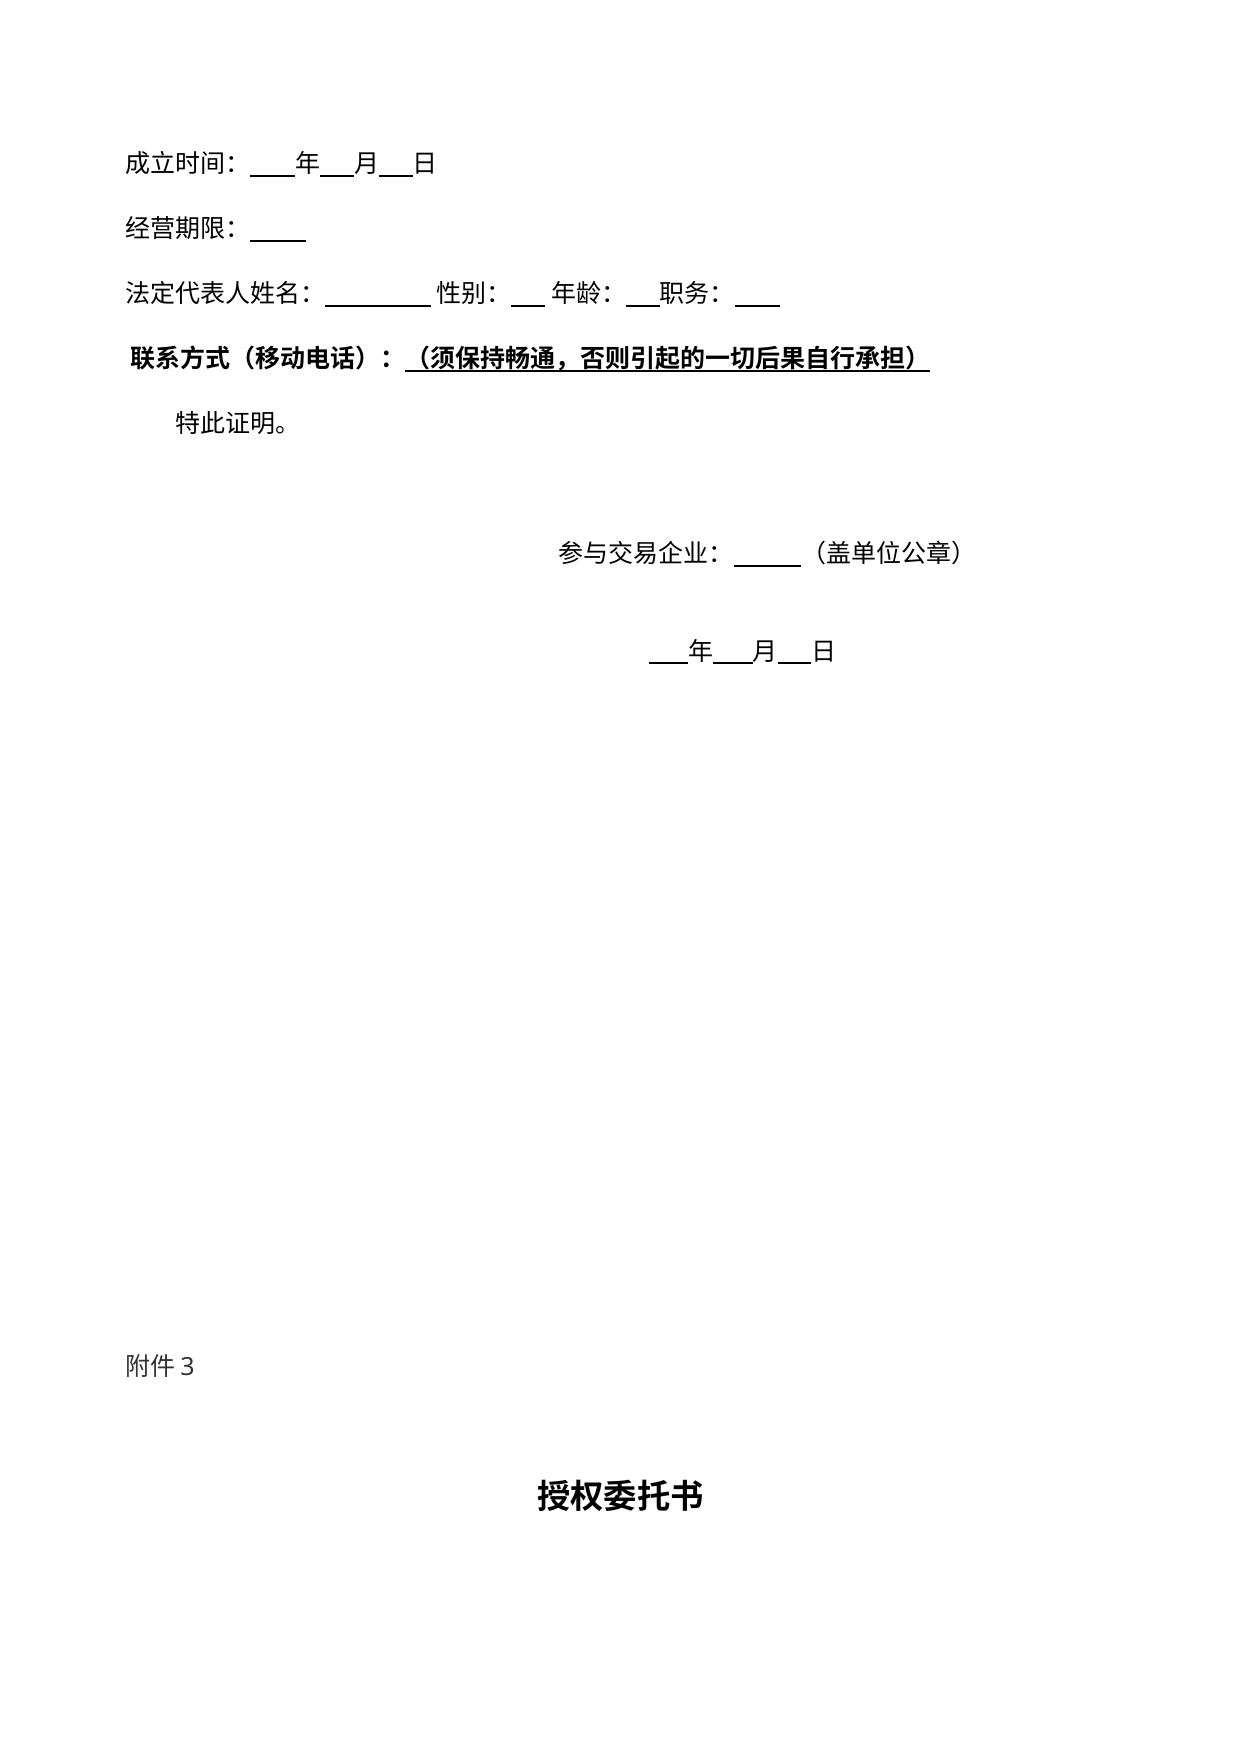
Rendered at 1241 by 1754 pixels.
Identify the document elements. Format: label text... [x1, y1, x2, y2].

text 法定代表人姓名： 性别： 年龄： 职务： [125, 259, 1115, 324]
text 参与交易企业： （盖单位公章） [125, 519, 1115, 584]
text 成立时间： 年 月 日 [125, 129, 1115, 194]
text 附件3 [125, 1332, 1115, 1397]
text 年 月 日 [125, 617, 1115, 682]
text 经营期限： [125, 194, 1115, 259]
text 联系方式（移动电话）：（须保持畅通，否则引起的一切后果自行承担） [125, 324, 1115, 389]
subtitle 授权委托书 [125, 1462, 1115, 1527]
text 特此证明。 [125, 389, 1115, 454]
